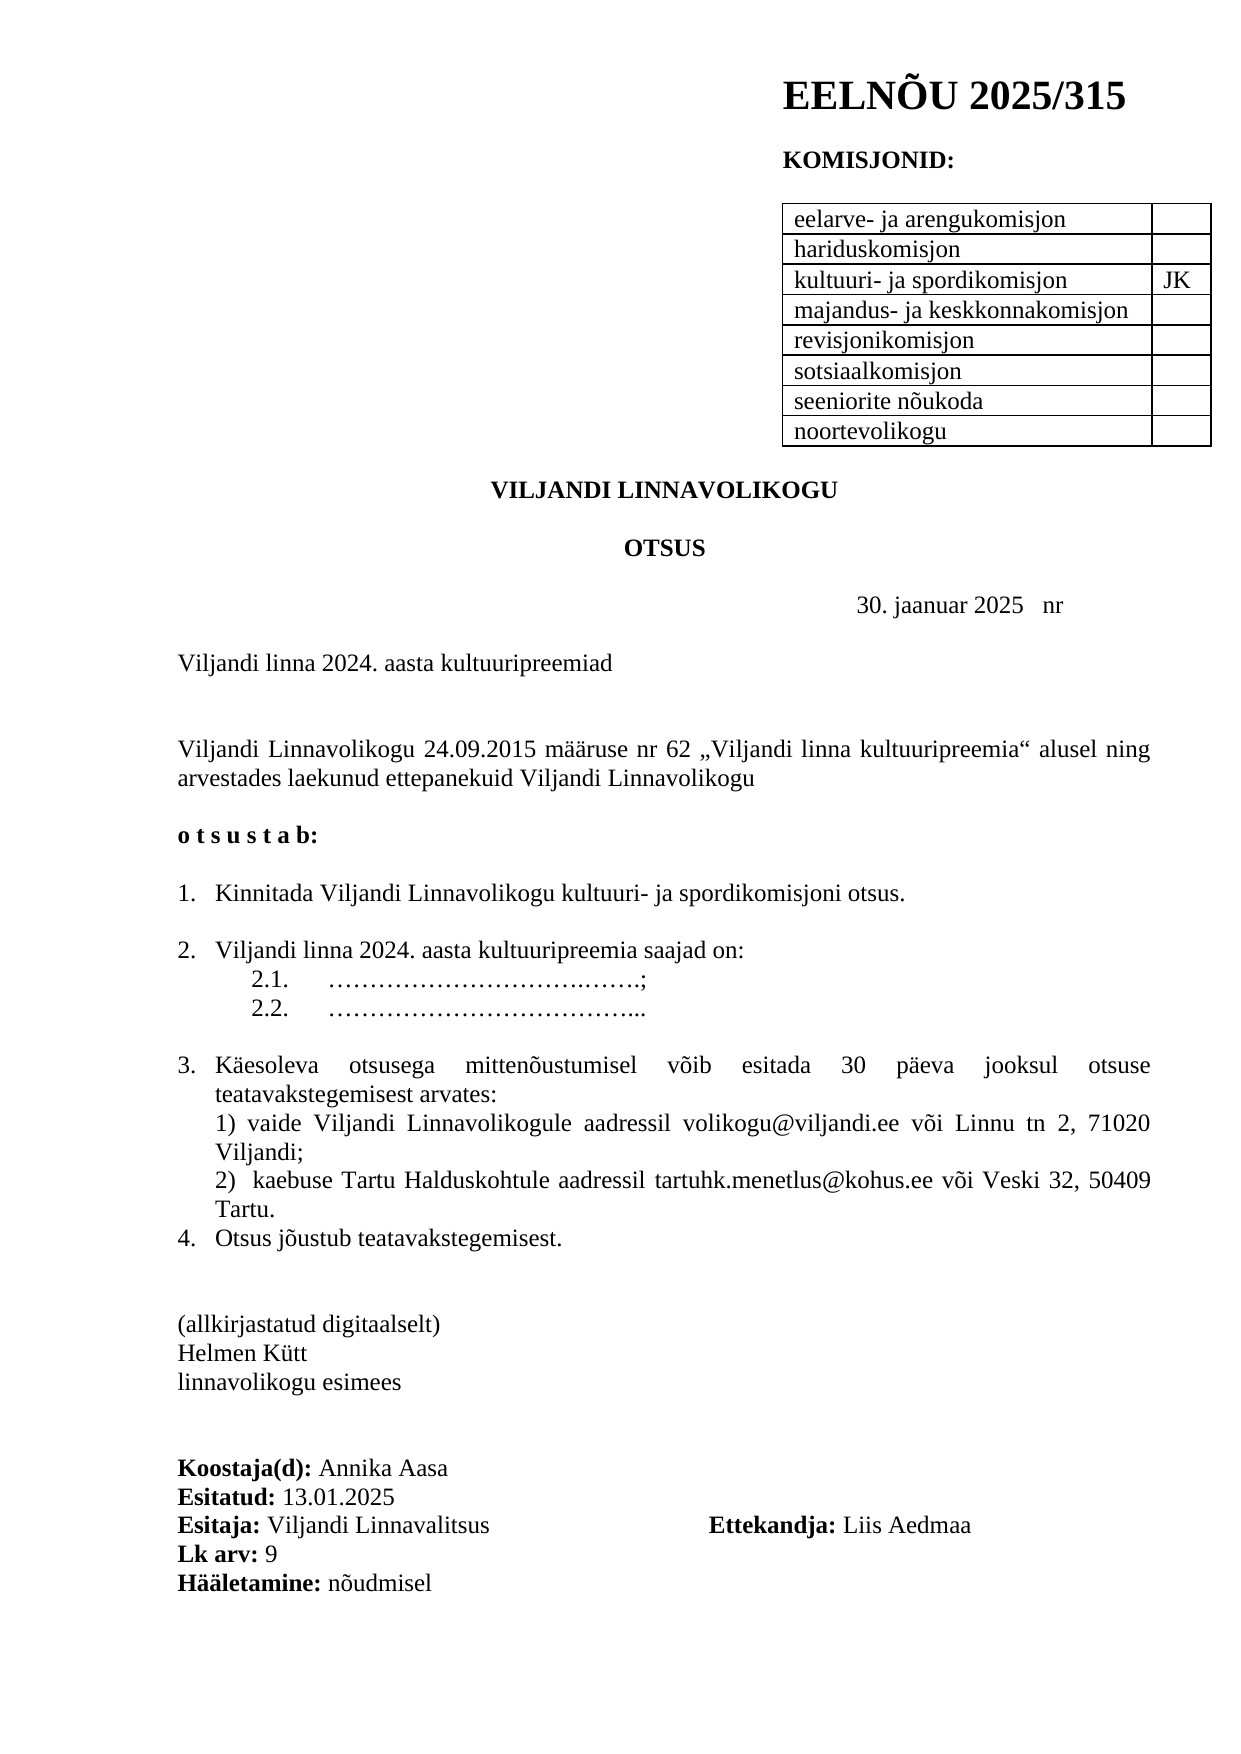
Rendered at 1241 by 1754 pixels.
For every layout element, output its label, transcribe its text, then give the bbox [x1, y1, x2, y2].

text Viljandi Linnavolikogu 24.09.2015 määruse nr 62 „Viljandi linna kultuuripreemia“ alusel ning arvestades laekunud ettepanekuid Viljandi Linnavolikogu [177, 734, 1152, 792]
text Esitaja: Viljandi Linnavalitsus Ettekandja: Liis Aedmaa [177, 1510, 1152, 1539]
table_cell [1153, 235, 1210, 263]
table_cell hariduskomisjon [783, 235, 1151, 263]
table_header eelarve- ja arengukomisjon [783, 204, 1151, 233]
table_cell seeniorite nõukoda [783, 386, 1151, 415]
text VILJANDI LINNAVOLIKOGU [177, 475, 1152, 504]
table_cell revisjonikomisjon [783, 326, 1151, 354]
table_cell [1153, 326, 1210, 354]
table_cell [1153, 386, 1210, 415]
table_cell [1153, 295, 1210, 324]
list Kinnitada Viljandi Linnavolikogu kultuuri- ja spordikomisjoni otsus. [177, 878, 1152, 907]
text (allkirjastatud digitaalselt) [177, 1309, 1152, 1338]
table_cell [1153, 416, 1210, 445]
list ………………………………... [251, 993, 1152, 1022]
text OTSUS [177, 533, 1152, 562]
text 30. jaanuar 2025 nr [856, 590, 1152, 619]
table_cell majandus- ja keskkonnakomisjon [783, 295, 1151, 324]
table_cell sotsiaalkomisjon [783, 356, 1151, 384]
table_cell kultuuri- ja spordikomisjon [783, 265, 1151, 293]
text Lk arv: 9 [177, 1539, 1152, 1568]
table_cell noortevolikogu [783, 416, 1151, 445]
list Otsus jõustub teatavakstegemisest. [177, 1223, 1152, 1252]
table_cell JK [1153, 265, 1210, 293]
table_header [1153, 204, 1210, 233]
text o t s u s t a b: [177, 820, 1152, 849]
text Esitatud: 13.01.2025 [177, 1482, 1152, 1510]
list Käesoleva otsusega mittenõustumisel võib esitada 30 päeva jooksul otsuse teatavakstegemisest arvates: [177, 1050, 1152, 1108]
list 1) vaide Viljandi Linnavolikogule aadressil volikogu@viljandi.ee või Linnu tn 2, 71020 Viljandi; [215, 1108, 1152, 1165]
text Hääletamine: nõudmisel [177, 1568, 1152, 1597]
list ………………………….…….; [251, 964, 1152, 993]
text Koostaja(d): Annika Aasa [177, 1453, 1152, 1482]
list Viljandi linna 2024. aasta kultuuripreemia saajad on: [177, 935, 1152, 964]
list 2) kaebuse Tartu Halduskohtule aadressil tartuhk.menetlus@kohus.ee või Veski 32, 50409 Tartu. [215, 1165, 1152, 1223]
table_cell [1153, 356, 1210, 384]
text EELNÕU 2025/315 [177, 71, 1152, 119]
text Helmen Kütt [177, 1338, 1152, 1367]
text linnavolikogu esimees [177, 1367, 1152, 1395]
text KOMISJONID: [177, 145, 1152, 174]
text Viljandi linna 2024. aasta kultuuripreemiad [177, 648, 1152, 677]
